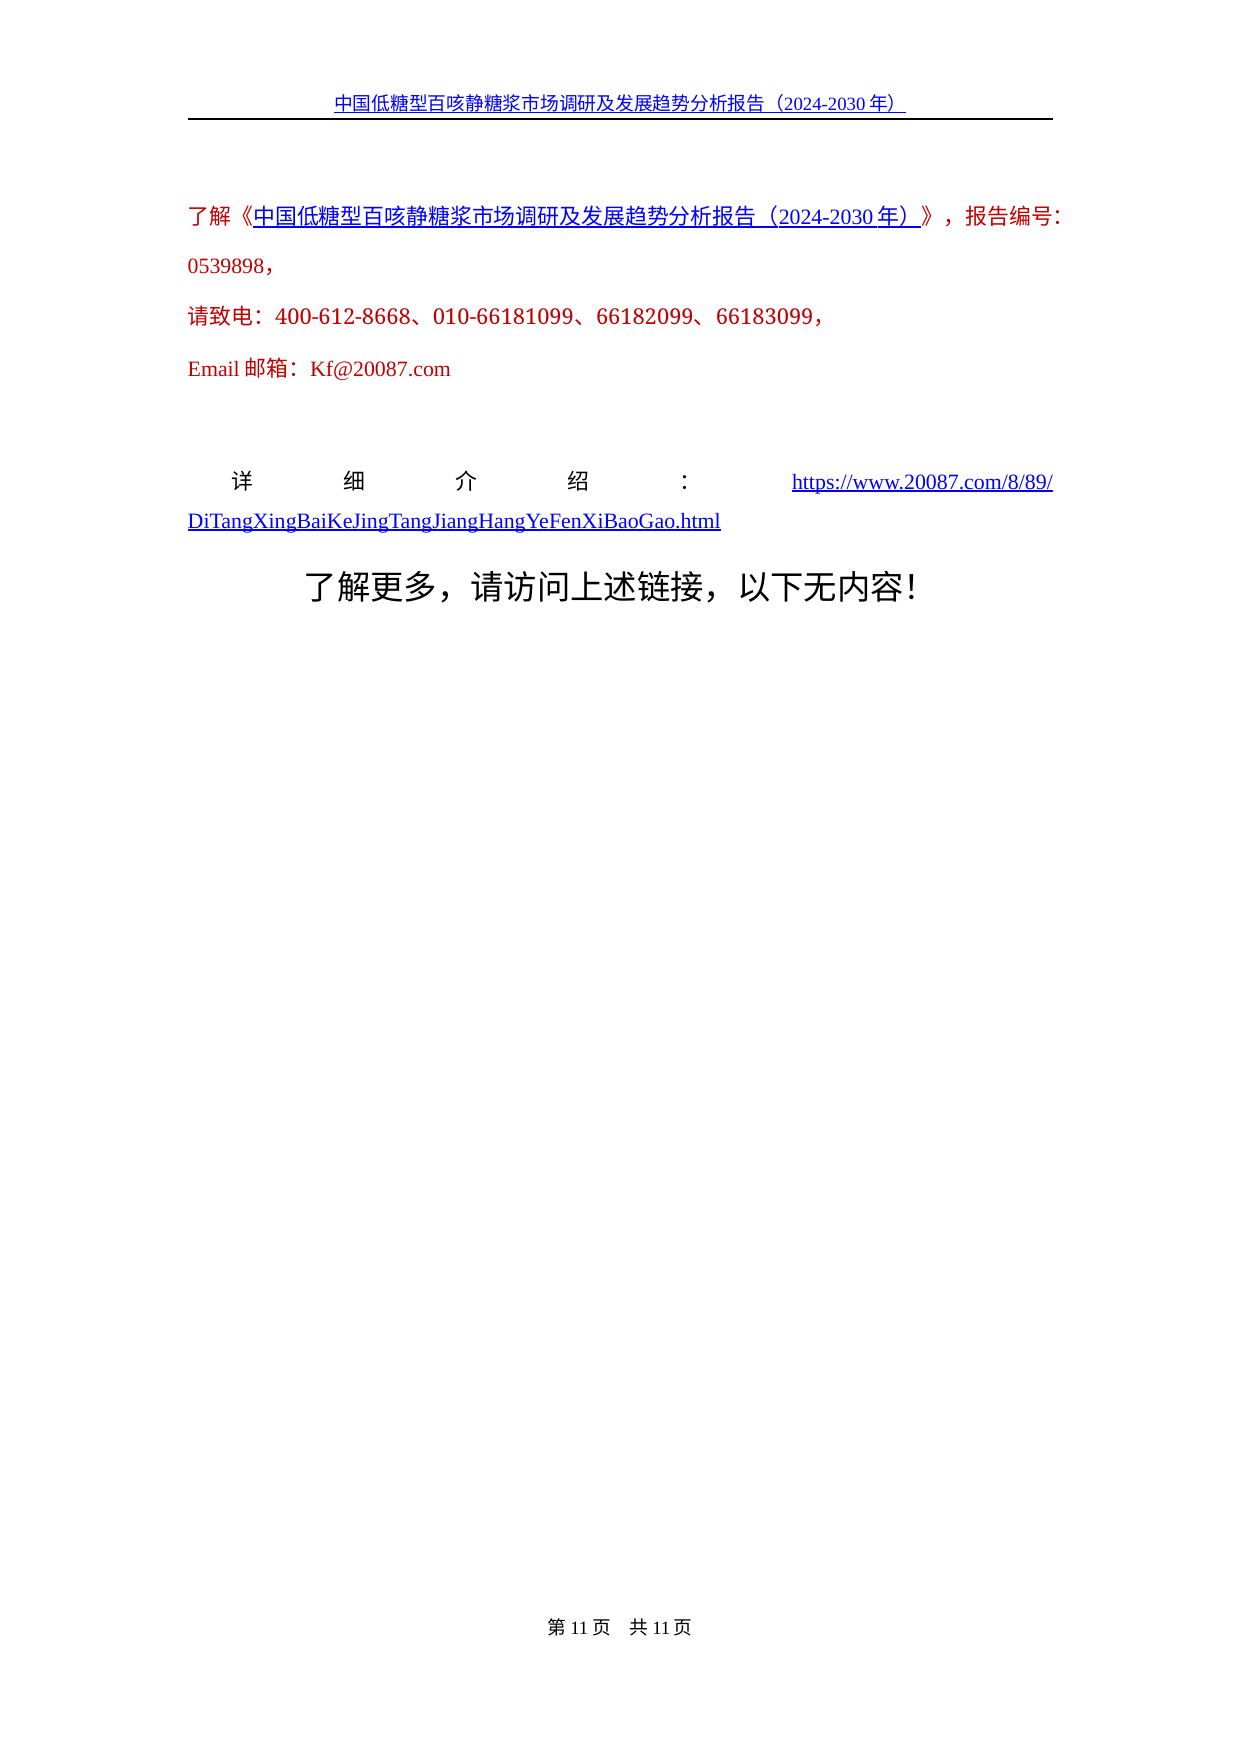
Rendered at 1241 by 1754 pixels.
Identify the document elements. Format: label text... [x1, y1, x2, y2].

text 详细介绍：https://www.20087.com/8/89/DiTangXingBaiKeJingTangJiangHangYeFenXiBaoGao.html [187, 463, 1053, 536]
text 了解《中国低糖型百咳静糖浆市场调研及发展趋势分析报告（2024-2030年）》，报告编号：0539898， [187, 198, 1053, 280]
title 了解更多，请访问上述链接，以下无内容！ [187, 552, 1053, 617]
text Email邮箱：Kf@20087.com [187, 350, 1053, 383]
text 请致电：400-612-8668、010-66181099、66182099、66183099， [187, 299, 1053, 331]
